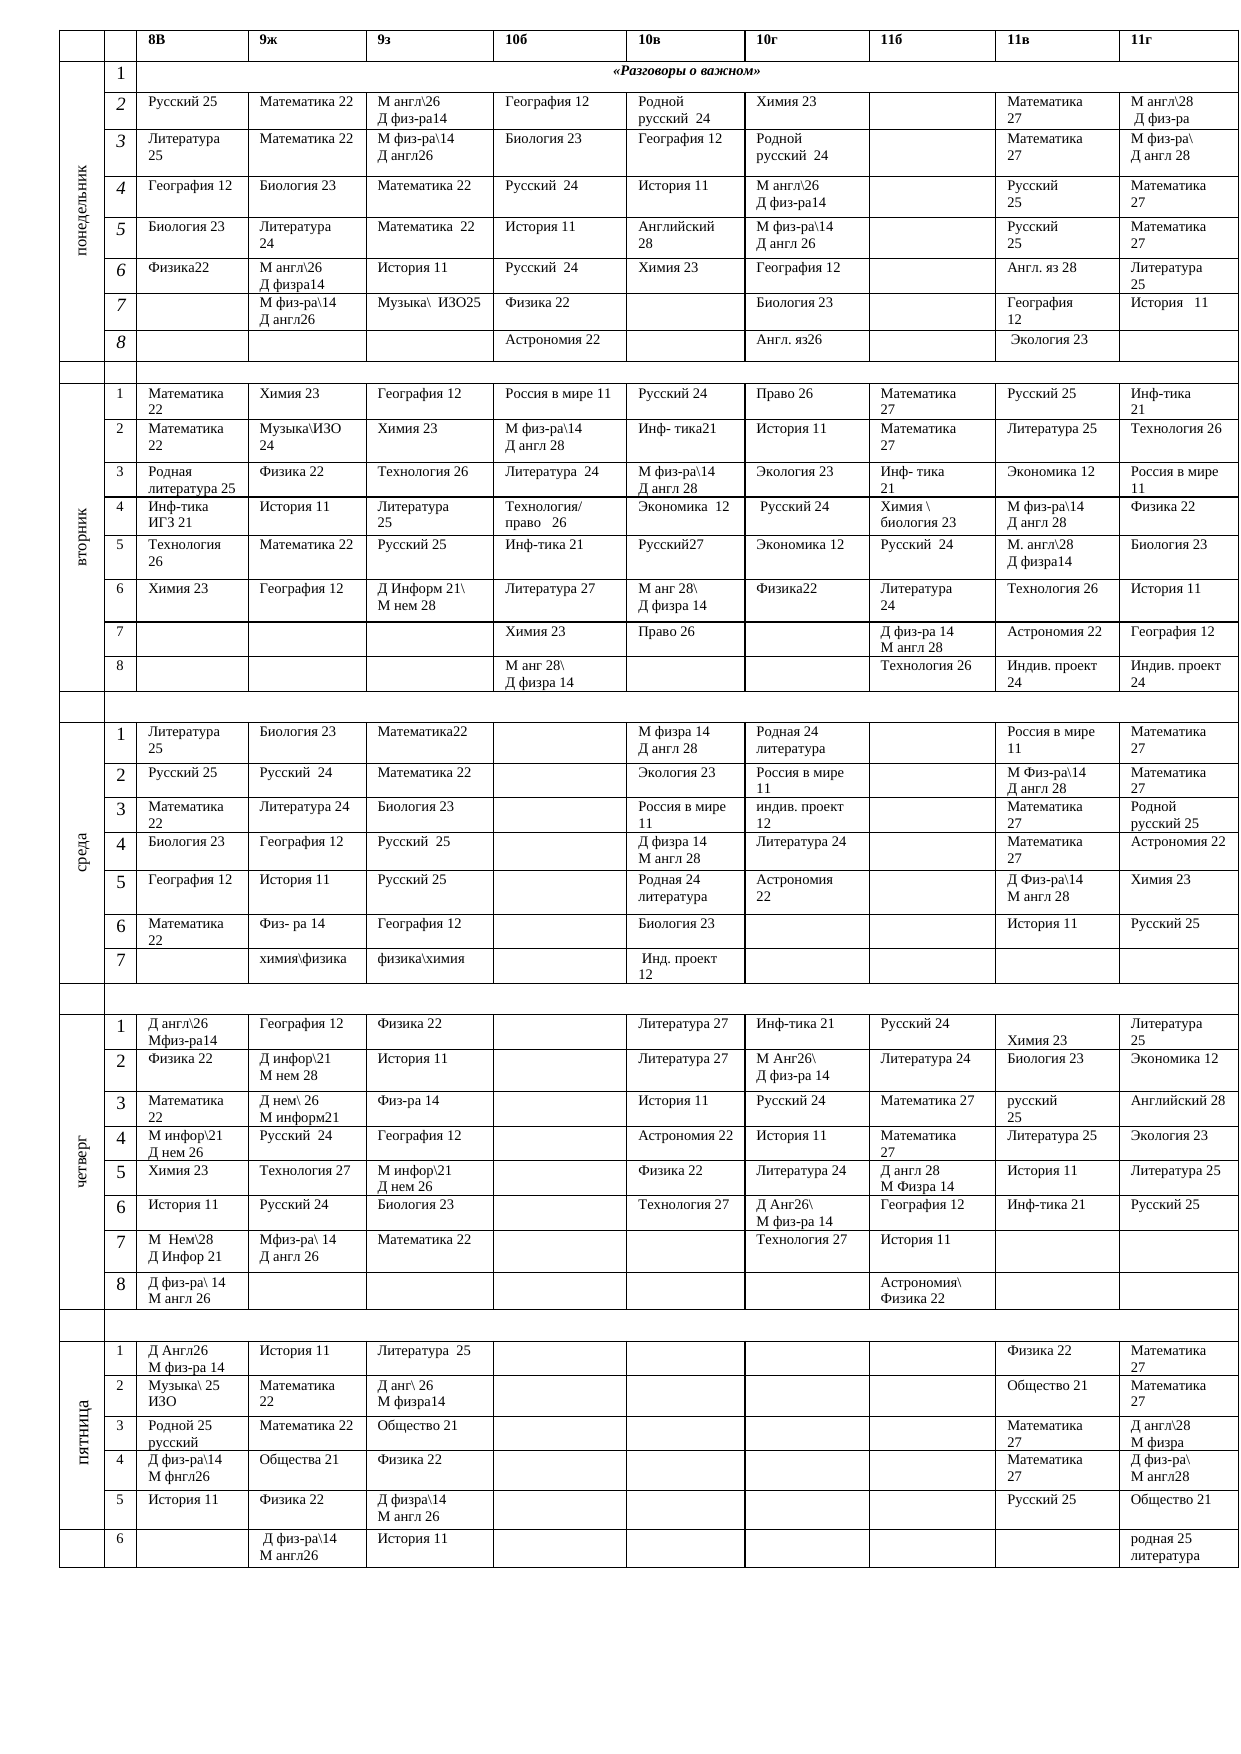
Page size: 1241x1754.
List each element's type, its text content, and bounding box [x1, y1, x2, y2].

table_cell Математика 27 [996, 798, 1119, 832]
table_cell [746, 1376, 869, 1416]
table_cell 1 [105, 62, 136, 92]
table_cell [627, 1491, 744, 1528]
table_cell вторник [60, 384, 104, 691]
table_cell [494, 1376, 626, 1416]
table_cell 2 [105, 420, 136, 462]
table_cell Биология 23 [367, 798, 493, 832]
table_cell четверг [60, 1015, 104, 1309]
table_cell Биология 23 [367, 1196, 493, 1229]
table_header [60, 31, 104, 61]
table_cell Музыка\ ИЗО25 [367, 294, 493, 329]
table_cell Россия в мире 11 [494, 384, 626, 419]
table_cell Русский 24 [870, 536, 995, 579]
table_cell [870, 1491, 995, 1528]
table_cell Русский 24 [746, 498, 869, 535]
table_cell М англ\26 Д физ-ра14 [367, 93, 493, 128]
table_cell Инф- тика21 [627, 420, 744, 462]
table_cell Технология 26 [870, 657, 995, 691]
table_cell [1120, 1231, 1238, 1272]
table_cell Математика 22 [249, 130, 366, 176]
table_cell Химия 23 [137, 580, 248, 621]
table_cell [60, 1310, 104, 1341]
table_cell [996, 949, 1119, 983]
table_cell [746, 1342, 869, 1375]
table_cell Физ- ра 14 [249, 915, 366, 948]
table_cell [137, 331, 248, 361]
table_cell Технология 27 [746, 1231, 869, 1272]
table_cell Математика 27 [1120, 1342, 1238, 1375]
table_cell русский 25 [996, 1092, 1119, 1126]
table_cell Мфиз-ра\ 14 Д англ 26 [249, 1231, 366, 1272]
table_cell Литература 25 [367, 498, 493, 535]
table_cell Русский 25 [137, 764, 248, 797]
table_cell [249, 1273, 366, 1309]
table_cell Математика 22 [249, 536, 366, 579]
table_cell Технология 26 [137, 536, 248, 579]
table_cell Россия в мире 11 [746, 764, 869, 797]
table_cell [746, 949, 869, 983]
table_cell Родной 25 русский [137, 1417, 248, 1450]
table_cell [494, 1342, 626, 1375]
table_cell [137, 1530, 248, 1567]
table_cell [249, 331, 366, 361]
table_cell Русский 24 [249, 1196, 366, 1229]
table_cell Индив. проект 24 [996, 657, 1119, 691]
table_cell [627, 1417, 744, 1450]
table_cell История 11 [627, 1092, 744, 1126]
table_cell Русский 25 [367, 833, 493, 870]
table_cell 2 [105, 764, 136, 797]
table_cell 8 [105, 657, 136, 691]
table_cell [137, 949, 248, 983]
table_cell 8 [105, 1273, 136, 1309]
table_cell [494, 1231, 626, 1272]
table_cell Химия 23 [627, 259, 744, 293]
table_cell [746, 1530, 869, 1567]
table_cell Д англ 28 М Физра 14 [870, 1161, 995, 1195]
table_cell Русский 25 [1120, 1196, 1238, 1229]
table_cell Биология 23 [746, 294, 869, 329]
table_cell 5 [105, 1491, 136, 1528]
table_cell [870, 764, 995, 797]
table_cell Биология 23 [249, 723, 366, 762]
table_cell [494, 723, 626, 762]
table_cell Астрономия 22 [996, 623, 1119, 656]
table_cell 5 [105, 536, 136, 579]
table_cell Математика 27 [996, 1417, 1119, 1450]
table_cell [746, 1451, 869, 1490]
table_cell Д Информ 21\ М нем 28 [367, 580, 493, 621]
table_cell Математика 27 [1120, 218, 1238, 258]
table_cell Инф-тика ИГЗ 21 [137, 498, 248, 535]
table_cell Литература 24 [870, 1050, 995, 1091]
table_cell [746, 623, 869, 656]
table_cell [627, 1530, 744, 1567]
table_cell [746, 1273, 869, 1309]
table_cell [746, 657, 869, 691]
table_cell Физика 22 [367, 1015, 493, 1049]
table_cell М англ\26 Д физра14 [249, 259, 366, 293]
table_cell Экология 23 [746, 463, 869, 496]
table_cell География 12 [746, 259, 869, 293]
table_header [105, 31, 136, 61]
table_cell [1120, 949, 1238, 983]
table_cell История 11 [367, 1530, 493, 1567]
table_cell Химия 23 [249, 384, 366, 419]
table_cell Физика 22 [627, 1161, 744, 1195]
table_cell Русский 24 [870, 1015, 995, 1049]
table_cell Русский 25 [996, 177, 1119, 217]
table_cell Математика 27 [996, 1451, 1119, 1490]
table_cell 4 [105, 498, 136, 535]
table_cell [627, 1376, 744, 1416]
table_cell Математика 22 [367, 218, 493, 258]
table_cell Общество 21 [996, 1376, 1119, 1416]
table_header 9з [367, 31, 493, 61]
table_cell Литература 25 [1120, 1161, 1238, 1195]
table_cell [494, 1417, 626, 1450]
table_cell [494, 1092, 626, 1126]
table_cell [1120, 1273, 1238, 1309]
table_cell [105, 692, 1238, 722]
table_cell Д англ\28 М физра [1120, 1417, 1238, 1450]
table_cell [137, 294, 248, 329]
table_cell 6 [105, 580, 136, 621]
table_cell [870, 331, 995, 361]
table_cell 2 [105, 93, 136, 128]
table_cell География 12 [367, 1127, 493, 1160]
table_cell Литература 25 [1120, 1015, 1238, 1049]
table_cell [494, 1015, 626, 1049]
table_cell 4 [105, 1451, 136, 1490]
table_cell Англ. яз26 [746, 331, 869, 361]
table_cell [627, 1231, 744, 1272]
table_cell Англ. яз 28 [996, 259, 1119, 293]
table_cell 8 [105, 331, 136, 361]
table_cell Д физра\14 М англ 26 [367, 1491, 493, 1528]
table_cell История 11 [137, 1196, 248, 1229]
table_cell [870, 1530, 995, 1567]
table_cell Д физ-ра\14 М фнгл26 [137, 1451, 248, 1490]
table_cell 4 [105, 177, 136, 217]
table_cell [494, 1451, 626, 1490]
table_cell [870, 949, 995, 983]
table_cell Биология 23 [996, 1050, 1119, 1091]
table_cell География 12 [249, 580, 366, 621]
table_cell География 12 [996, 294, 1119, 329]
table_cell Английский 28 [627, 218, 744, 258]
table_cell Индив. проект 24 [1120, 657, 1238, 691]
table_cell Общества 21 [249, 1451, 366, 1490]
table_cell [627, 1273, 744, 1309]
table_cell Литература 25 [996, 1127, 1119, 1160]
table_cell Химия 23 [367, 420, 493, 462]
table_cell М англ\26 Д физ-ра14 [746, 177, 869, 217]
table_cell [60, 362, 104, 383]
table_cell Д физ-ра\ 14 М англ 26 [137, 1273, 248, 1309]
table_cell М инфор\21 Д нем 26 [137, 1127, 248, 1160]
table_cell 3 [105, 1417, 136, 1450]
table_cell 2 [105, 1376, 136, 1416]
table_cell Химия \ биология 23 [870, 498, 995, 535]
table_cell [367, 623, 493, 656]
table_cell Биология 23 [1120, 536, 1238, 579]
table_cell Литература 27 [627, 1050, 744, 1091]
table_cell Д нем\ 26 М информ21 [249, 1092, 366, 1126]
table_cell М Нем\28 Д Инфор 21 [137, 1231, 248, 1272]
table_cell Физика 22 [249, 463, 366, 496]
table_cell 6 [105, 915, 136, 948]
table_cell Родной русский 24 [746, 130, 869, 176]
table_cell Астрономия 22 [746, 871, 869, 914]
table_cell 3 [105, 798, 136, 832]
table_cell [137, 623, 248, 656]
table_cell [494, 949, 626, 983]
table_cell Русский 24 [746, 1092, 869, 1126]
table_cell [105, 1310, 1238, 1341]
table_cell [870, 294, 995, 329]
table_cell Математика 27 [1120, 723, 1238, 762]
table_cell Физика 22 [494, 294, 626, 329]
table_cell Литература 25 [996, 420, 1119, 462]
table_cell Д Физ-ра\14 М англ 28 [996, 871, 1119, 914]
table_cell Д англ\26 Мфиз-ра14 [137, 1015, 248, 1049]
table_cell История 11 [996, 915, 1119, 948]
table_cell М Анг26\ Д физ-ра 14 [746, 1050, 869, 1091]
table_cell Русский 25 [367, 871, 493, 914]
table_cell [870, 798, 995, 832]
table_cell Математика 22 [249, 1376, 366, 1416]
table_cell М физ-ра\14 Д англ 28 [627, 463, 744, 496]
table_cell Инф-тика 21 [1120, 384, 1238, 419]
table_cell Литература 24 [746, 833, 869, 870]
table_cell «Разговоры о важном» [137, 62, 1238, 92]
table_cell Литература 25 [137, 130, 248, 176]
table_cell М физ-ра\14 Д англ26 [249, 294, 366, 329]
table_cell Математика 27 [870, 1127, 995, 1160]
table_cell М анг 28\ Д физра 14 [494, 657, 626, 691]
table_cell Литература 24 [746, 1161, 869, 1195]
table_cell Математика 22 [137, 798, 248, 832]
table_cell Математика 27 [1120, 764, 1238, 797]
table_cell понедельник [60, 62, 104, 361]
table_cell Д физ-ра\14 М англ26 [249, 1530, 366, 1567]
table_cell Литература 24 [494, 463, 626, 496]
table_cell Технология 26 [367, 463, 493, 496]
table_cell Астрономия 22 [1120, 833, 1238, 870]
table_cell [996, 1231, 1119, 1272]
table_cell Экономика 12 [1120, 1050, 1238, 1091]
table_cell История 11 [1120, 580, 1238, 621]
table_cell Технология 26 [996, 580, 1119, 621]
table_cell Россия в мире 11 [996, 723, 1119, 762]
table_cell Физика 22 [367, 1451, 493, 1490]
table_cell [870, 871, 995, 914]
table_cell [746, 1417, 869, 1450]
table_cell [367, 657, 493, 691]
table_header 10г [746, 31, 869, 61]
table_cell [1120, 331, 1238, 361]
table_cell 5 [105, 1161, 136, 1195]
table_cell Русский27 [627, 536, 744, 579]
table_cell Экология 23 [996, 331, 1119, 361]
table_cell Общество 21 [367, 1417, 493, 1450]
table_cell Физика22 [137, 259, 248, 293]
table_cell [627, 657, 744, 691]
table_cell [494, 1196, 626, 1229]
table_cell М анг 28\ Д физра 14 [627, 580, 744, 621]
table_cell [870, 1417, 995, 1450]
table_cell Русский 25 [996, 218, 1119, 258]
table_cell Математика 27 [996, 130, 1119, 176]
table_cell [870, 723, 995, 762]
table_cell Литература 25 [367, 1342, 493, 1375]
table_cell химия\физика [249, 949, 366, 983]
table_cell Экология 23 [627, 764, 744, 797]
table_cell Литература 25 [137, 723, 248, 762]
table_header 9ж [249, 31, 366, 61]
table_cell Математика 22 [137, 420, 248, 462]
table_cell [494, 798, 626, 832]
table_cell М физ-ра\14 Д англ 26 [746, 218, 869, 258]
table_cell География 12 [1120, 623, 1238, 656]
table_header 11в [996, 31, 1119, 61]
table_cell [494, 871, 626, 914]
table_header 11г [1120, 31, 1238, 61]
table_cell [494, 764, 626, 797]
table_cell индив. проект 12 [746, 798, 869, 832]
table_cell [60, 692, 104, 722]
table_cell Инф-тика 21 [494, 536, 626, 579]
table_cell [870, 177, 995, 217]
table_cell Родной русский 24 [627, 93, 744, 128]
table_cell Математика 27 [1120, 177, 1238, 217]
table_cell Биология 23 [249, 177, 366, 217]
table_cell 3 [105, 463, 136, 496]
table_cell [996, 1530, 1119, 1567]
table_cell Инф-тика 21 [996, 1196, 1119, 1229]
table_cell Общество 21 [1120, 1491, 1238, 1528]
table_cell [494, 1273, 626, 1309]
table_cell Д физ-ра 14 М англ 28 [870, 623, 995, 656]
table_cell [494, 1530, 626, 1567]
table_cell [870, 1376, 995, 1416]
table_cell [996, 1273, 1119, 1309]
table_cell [367, 331, 493, 361]
table_cell Русский 25 [996, 1491, 1119, 1528]
table_cell География 12 [494, 93, 626, 128]
table_cell пятница [60, 1342, 104, 1528]
table_cell Литература 24 [870, 580, 995, 621]
table_cell Физ-ра 14 [367, 1092, 493, 1126]
table_cell Право 26 [746, 384, 869, 419]
table_cell [746, 915, 869, 948]
table_cell Технология 27 [627, 1196, 744, 1229]
table_cell Литература 25 [1120, 259, 1238, 293]
table_cell 1 [105, 1342, 136, 1375]
table_cell 7 [105, 949, 136, 983]
table_cell География 12 [870, 1196, 995, 1229]
table_cell История 11 [249, 498, 366, 535]
table_cell [249, 657, 366, 691]
table_cell Биология 23 [627, 915, 744, 948]
table_cell Инф- тика 21 [870, 463, 995, 496]
table_cell Музыка\ 25 ИЗО [137, 1376, 248, 1416]
table_cell Д Англ26 М физ-ра 14 [137, 1342, 248, 1375]
table_cell Технология 26 [1120, 420, 1238, 462]
table_cell 7 [105, 623, 136, 656]
table_cell [60, 984, 104, 1014]
table_cell 6 [105, 259, 136, 293]
table_cell Д физра 14 М англ 28 [627, 833, 744, 870]
table_cell Математика 22 [367, 764, 493, 797]
table_cell 1 [105, 384, 136, 419]
table_cell География 12 [627, 130, 744, 176]
table_cell М англ\28 Д физ-ра [1120, 93, 1238, 128]
table_cell [249, 623, 366, 656]
table_cell 7 [105, 294, 136, 329]
table_cell Химия 23 [996, 1015, 1119, 1049]
table_cell Родная 24 литература [627, 871, 744, 914]
table_cell Русский 25 [1120, 915, 1238, 948]
table_cell [746, 1491, 869, 1528]
table_cell Физика 22 [249, 1491, 366, 1528]
table_cell 1 [105, 723, 136, 762]
table_cell Физика 22 [137, 1050, 248, 1091]
table_cell [870, 218, 995, 258]
table_cell 4 [105, 1127, 136, 1160]
table_cell [627, 1342, 744, 1375]
table_cell [870, 130, 995, 176]
table_cell История 11 [746, 420, 869, 462]
table_cell [627, 1451, 744, 1490]
table_cell М физ-ра\ Д англ 28 [1120, 130, 1238, 176]
table_cell Д анг\ 26 М физра14 [367, 1376, 493, 1416]
table_cell 4 [105, 833, 136, 870]
table_cell География 12 [367, 915, 493, 948]
table_cell 1 [105, 1015, 136, 1049]
table_cell Литература 27 [627, 1015, 744, 1049]
table_cell Астрономия\ Физика 22 [870, 1273, 995, 1309]
table_cell Биология 23 [494, 130, 626, 176]
table_cell [105, 984, 1238, 1014]
table_cell Математика22 [367, 723, 493, 762]
table_cell родная 25 литература [1120, 1530, 1238, 1567]
table_cell [627, 294, 744, 329]
table_cell Химия 23 [746, 93, 869, 128]
table_cell История 11 [137, 1491, 248, 1528]
table_cell 5 [105, 871, 136, 914]
table_cell Математика 22 [249, 93, 366, 128]
table_header 10в [627, 31, 744, 61]
table_cell [870, 1342, 995, 1375]
table_cell Математика 27 [996, 833, 1119, 870]
table_cell 7 [105, 1231, 136, 1272]
table_cell Математика 22 [367, 1231, 493, 1272]
table_cell География 12 [137, 871, 248, 914]
table_cell [494, 833, 626, 870]
table_cell Литература 27 [494, 580, 626, 621]
table_cell Музыка\ИЗО 24 [249, 420, 366, 462]
table_cell Экология 23 [1120, 1127, 1238, 1160]
table_cell География 12 [249, 833, 366, 870]
table_cell Физика 22 [1120, 498, 1238, 535]
table_cell [137, 362, 1238, 383]
table_cell Литература 24 [249, 218, 366, 258]
table_cell Химия 23 [1120, 871, 1238, 914]
table_cell Биология 23 [137, 218, 248, 258]
table_cell История 11 [249, 1342, 366, 1375]
table_cell [627, 331, 744, 361]
table_cell 2 [105, 1050, 136, 1091]
table_cell Русский 24 [249, 764, 366, 797]
table_cell Инд. проект 12 [627, 949, 744, 983]
table_cell [137, 657, 248, 691]
table_cell [494, 1050, 626, 1091]
table_cell Математика 27 [870, 384, 995, 419]
table_cell Математика 27 [996, 93, 1119, 128]
table_cell М Физ-ра\14 Д англ 28 [996, 764, 1119, 797]
table_cell Д инфор\21 М нем 28 [249, 1050, 366, 1091]
table_cell М инфор\21 Д нем 26 [367, 1161, 493, 1195]
table_cell Астрономия 22 [494, 331, 626, 361]
table_cell Физика22 [746, 580, 869, 621]
table_cell 3 [105, 1092, 136, 1126]
table_cell 5 [105, 218, 136, 258]
table_cell [105, 362, 136, 383]
table_cell Русский 25 [996, 384, 1119, 419]
table_cell Математика 27 [1120, 1376, 1238, 1416]
table_cell История 11 [367, 1050, 493, 1091]
table_cell [870, 93, 995, 128]
table_cell Экономика 12 [627, 498, 744, 535]
table_header 10б [494, 31, 626, 61]
table_cell География 12 [249, 1015, 366, 1049]
table_cell [870, 833, 995, 870]
table_cell История 11 [249, 871, 366, 914]
table_cell Д физ-ра\ М англ28 [1120, 1451, 1238, 1490]
table_header 11б [870, 31, 995, 61]
table_cell Русский 24 [627, 384, 744, 419]
table_cell [494, 1161, 626, 1195]
table_cell Русский 24 [494, 177, 626, 217]
table_cell [60, 1530, 104, 1567]
table_cell Астрономия 22 [627, 1127, 744, 1160]
table_cell Д Анг26\ М физ-ра 14 [746, 1196, 869, 1229]
table_cell История 11 [627, 177, 744, 217]
table_cell [870, 1451, 995, 1490]
table_cell История 11 [494, 218, 626, 258]
table_cell [494, 915, 626, 948]
table_cell Экономика 12 [996, 463, 1119, 496]
table_cell Математика 22 [137, 384, 248, 419]
table_cell Математика 22 [249, 1417, 366, 1450]
table_cell М физ-ра\14 Д англ 28 [996, 498, 1119, 535]
table_cell Биология 23 [137, 833, 248, 870]
table_cell Химия 23 [494, 623, 626, 656]
table_cell Математика 22 [367, 177, 493, 217]
table_cell Химия 23 [137, 1161, 248, 1195]
table_cell Технология 27 [249, 1161, 366, 1195]
table_cell Родная литература 25 [137, 463, 248, 496]
table_cell Россия в мире 11 [627, 798, 744, 832]
table_cell [870, 259, 995, 293]
table_cell [494, 1127, 626, 1160]
table_cell География 12 [137, 177, 248, 217]
table_cell Технология/ право 26 [494, 498, 626, 535]
table_cell Русский 25 [367, 536, 493, 579]
table_cell Математика 22 [137, 1092, 248, 1126]
table_cell Русский 25 [137, 93, 248, 128]
table_cell [367, 1273, 493, 1309]
table_cell География 12 [367, 384, 493, 419]
table_cell Россия в мире 11 [1120, 463, 1238, 496]
table_cell 3 [105, 130, 136, 176]
table_cell М физ-ра\14 Д англ26 [367, 130, 493, 176]
table_cell Английский 28 [1120, 1092, 1238, 1126]
table_cell М физ-ра\14 Д англ 28 [494, 420, 626, 462]
table_cell Русский 24 [249, 1127, 366, 1160]
table_cell Русский 24 [494, 259, 626, 293]
table_cell История 11 [1120, 294, 1238, 329]
table_header 8В [137, 31, 248, 61]
table_cell Право 26 [627, 623, 744, 656]
table_cell История 11 [367, 259, 493, 293]
table_cell [494, 1491, 626, 1528]
table_cell Математика 27 [870, 420, 995, 462]
table_cell Родной русский 25 [1120, 798, 1238, 832]
table_cell Родная 24 литература [746, 723, 869, 762]
table_cell М физра 14 Д англ 28 [627, 723, 744, 762]
table_cell 6 [105, 1196, 136, 1229]
table_cell М. англ\28 Д физра14 [996, 536, 1119, 579]
table_cell физика\химия [367, 949, 493, 983]
table_cell Экономика 12 [746, 536, 869, 579]
table_cell Инф-тика 21 [746, 1015, 869, 1049]
table_cell среда [60, 723, 104, 983]
table_cell История 11 [870, 1231, 995, 1272]
table_cell Математика 22 [137, 915, 248, 948]
table_cell История 11 [996, 1161, 1119, 1195]
table_cell [870, 915, 995, 948]
table_cell Физика 22 [996, 1342, 1119, 1375]
table_cell Математика 27 [870, 1092, 995, 1126]
table_cell 6 [105, 1530, 136, 1567]
table_cell Литература 24 [249, 798, 366, 832]
table_cell История 11 [746, 1127, 869, 1160]
